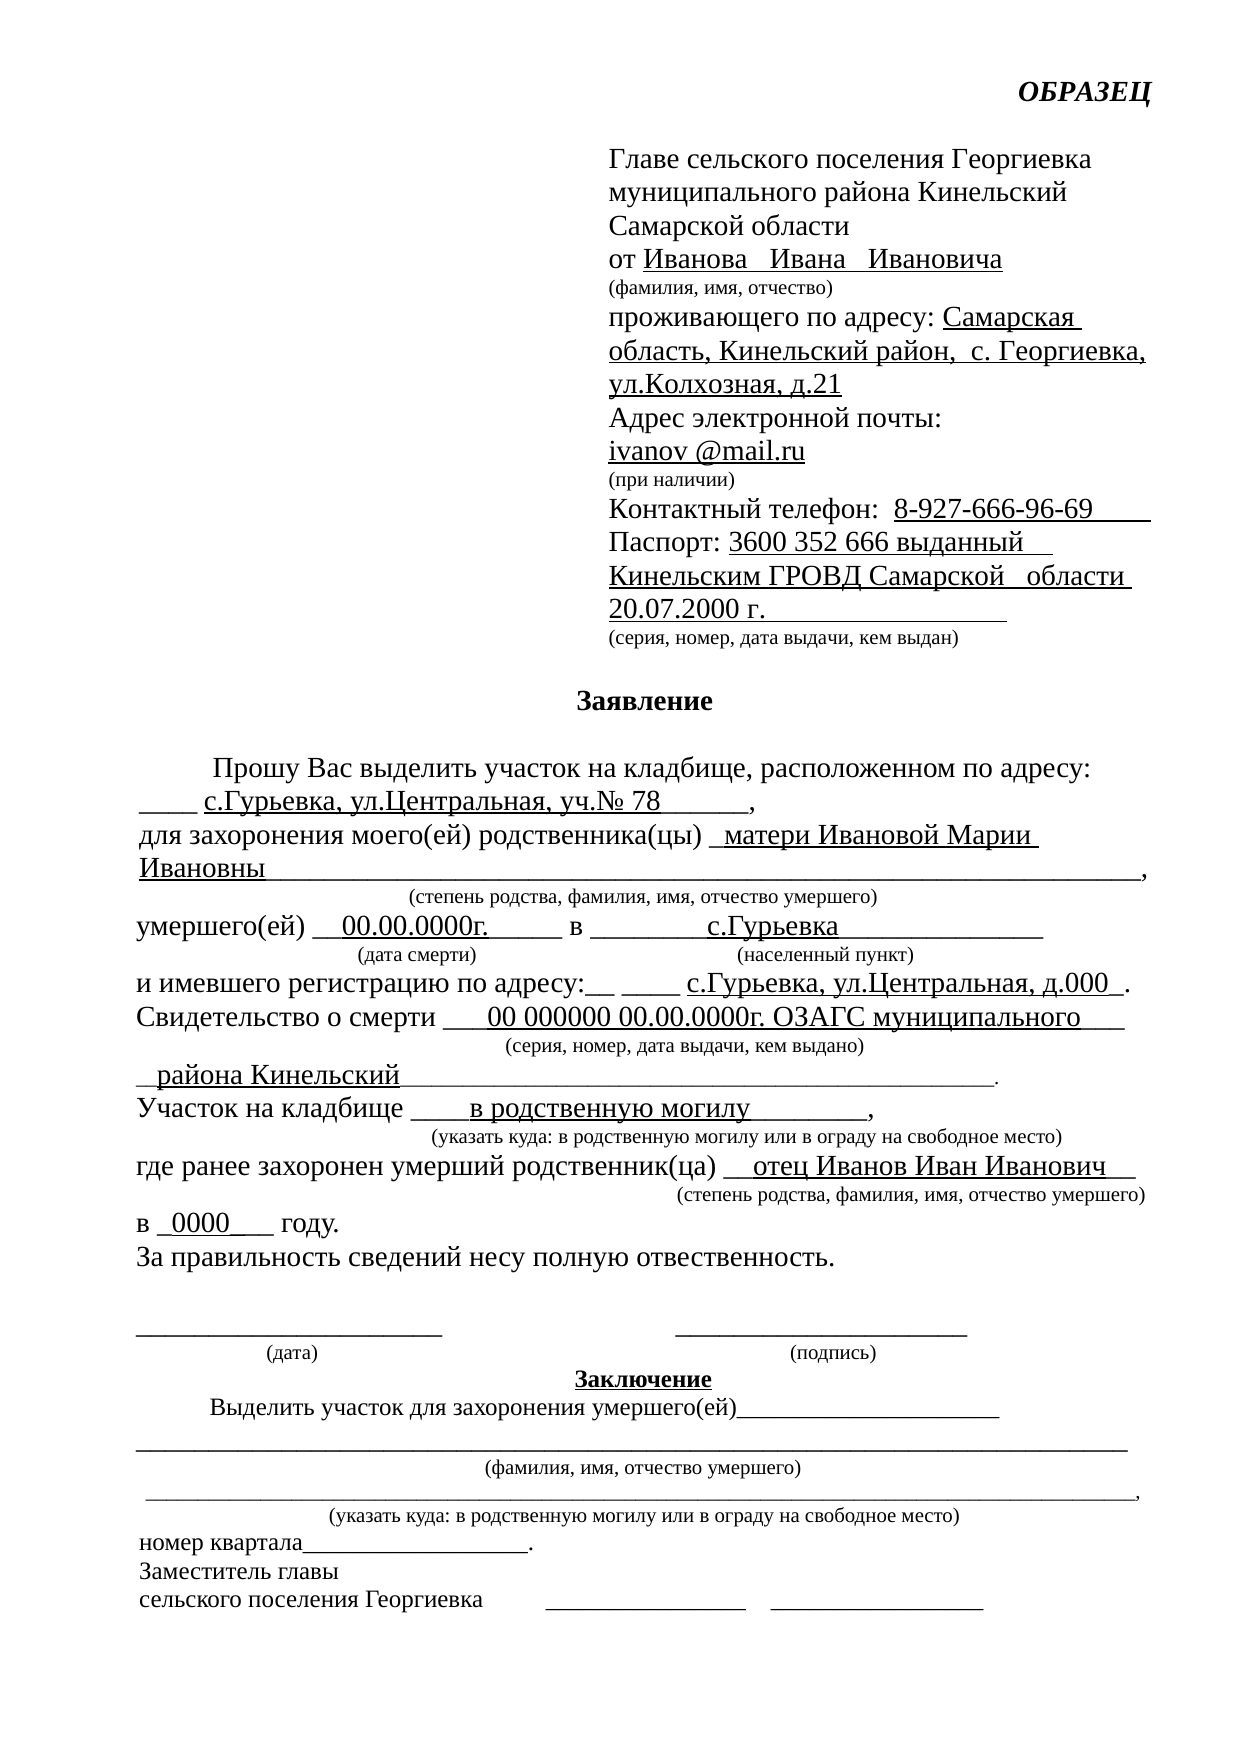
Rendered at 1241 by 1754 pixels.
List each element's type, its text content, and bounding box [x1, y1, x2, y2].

text _______________________________________________________________________________________________, [136, 1479, 1150, 1503]
text Контактный телефон: 8-927-666-96-69 [608, 491, 1152, 524]
text Выделить участок для захоронения умершего(ей)_____________________ [136, 1392, 1150, 1421]
text Заявление [139, 683, 1150, 716]
text За правильность сведений несу полную отвественность. [136, 1239, 1150, 1273]
text Заместитель главы [139, 1556, 1150, 1584]
text (дата) (подпись) [136, 1340, 1150, 1364]
text ОБРАЗЕЦ [136, 74, 1152, 107]
text проживающего по адресу: Самарская область, Кинельский район, с. Георгиевка, ул.Колхозная, д.21 [608, 299, 1152, 400]
text Адрес электронной почты: [608, 400, 1152, 433]
text __района Кинельский_________________________________________________________. [136, 1057, 1150, 1090]
text для захоронения моего(ей) родственника(цы) _матери Ивановой Марии Ивановны____________________________________________________________, [139, 817, 1150, 884]
text где ранее захоронен умерший родственник(ца) __отец Иванов Иван Иванович__ [136, 1148, 1150, 1181]
text Заключение [136, 1364, 1150, 1392]
text (при наличии) [608, 467, 1152, 491]
text ____________________________________________________________________ [136, 1421, 1150, 1455]
text Свидетельство о смерти ___00 000000 00.00.0000г. ОЗАГС муниципального___ [136, 999, 1150, 1033]
text Главе сельского поселения Георгиевка [608, 141, 1152, 174]
text (степень родства, фамилия, имя, отчество умершего) [136, 884, 1150, 908]
text номер квартала__________________. [139, 1527, 1150, 1556]
text (серия, номер, дата выдачи, кем выдано) [505, 1033, 1150, 1057]
text умершего(ей) __00.00.0000г._____ в ________с.Гурьевка______________ [136, 908, 1150, 942]
text (указать куда: в родственную могилу или в ограду на свободное место) [139, 1503, 1150, 1527]
text (фамилия, имя, отчество умершего) [136, 1455, 1150, 1479]
text в _0000___ году. [136, 1206, 1150, 1239]
text Участок на кладбище ____в родственную могилу________, [136, 1090, 1150, 1124]
text и имевшего регистрацию по адресу:__ ____ с.Гурьевка, ул.Центральная, д.000_. [136, 966, 1150, 999]
text от Иванова Ивана Ивановича [608, 242, 1152, 275]
text ivanov @mail.ru [608, 433, 1152, 467]
text (степень родства, фамилия, имя, отчество умершего) [136, 1181, 1150, 1206]
text Прошу Вас выделить участок на кладбище, расположенном по адресу: ____ с.Гурьевка, ул.Центральная, уч.№ 78______, [139, 750, 1150, 817]
text (фамилия, имя, отчество) [608, 275, 1152, 299]
text Паспорт: 3600 352 666 выданный Кинельским ГРОВД Самарской области 20.07.2000 г. [608, 524, 1152, 625]
text Самарской области [608, 208, 1152, 242]
text сельского поселения Георгиевка ________________ _________________ [139, 1584, 1150, 1613]
text муниципального района Кинельский [608, 174, 1152, 208]
text (дата смерти) (населенный пункт) [357, 942, 1150, 966]
text (серия, номер, дата выдачи, кем выдан) [608, 625, 1152, 649]
text (указать куда: в родственную могилу или в ограду на свободное место) [431, 1124, 1150, 1148]
text _____________________ ____________________ [136, 1306, 1150, 1340]
